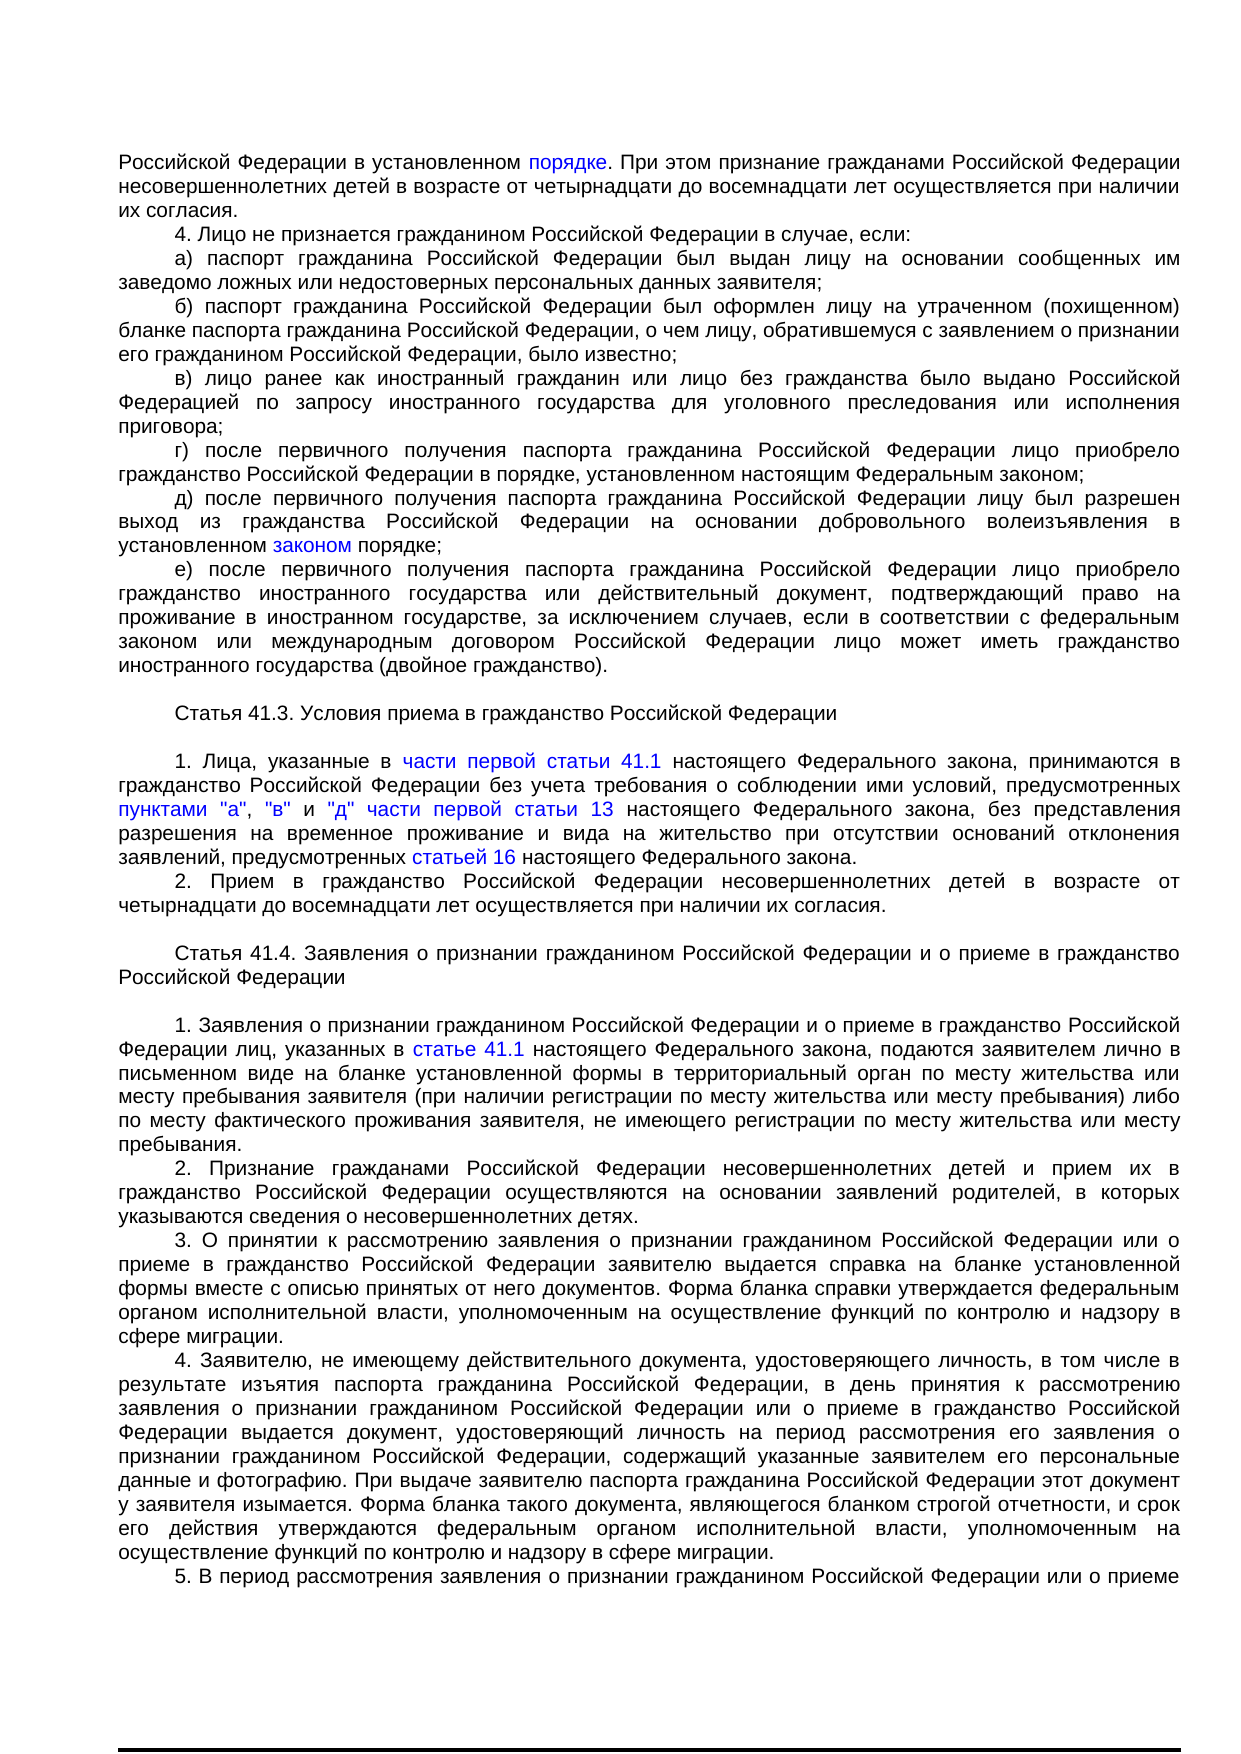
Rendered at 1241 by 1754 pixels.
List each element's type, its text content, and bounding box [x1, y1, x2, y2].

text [118, 150, 1181, 222]
text 2. Прием в гражданство Российской Федерации несовершеннолетних детей в возрасте от четырнадцати до восемнадцати лет осуществляется при наличии их согласия. [118, 869, 1181, 917]
text г) после первичного получения паспорта гражданина Российской Федерации лицо приобрело гражданство Российской Федерации в порядке, установленном настоящим Федеральным законом; [118, 437, 1181, 485]
text д) после первичного получения паспорта гражданина Российской Федерации лицу был разрешен выход из гражданства Российской Федерации на основании добровольного волеизъявления в установленном законом порядке; [118, 485, 1181, 557]
text е) после первичного получения паспорта гражданина Российской Федерации лицо приобрело гражданство иностранного государства или действительный документ, подтверждающий право на проживание в иностранном государстве, за исключением случаев, если в соответствии с федеральным законом или международным договором Российской Федерации лицо может иметь гражданство иностранного государства (двойное гражданство). [118, 557, 1181, 677]
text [118, 1563, 1181, 1587]
text 4. Заявителю, не имеющему действительного документа, удостоверяющего личность, в том числе в результате изъятия паспорта гражданина Российской Федерации, в день принятия к рассмотрению заявления о признании гражданином Российской Федерации или о приеме в гражданство Российской Федерации выдается документ, удостоверяющий личность на период рассмотрения его заявления о признании гражданином Российской Федерации, содержащий указанные заявителем его персональные данные и фотографию. При выдаче заявителю паспорта гражданина Российской Федерации этот документ у заявителя изымается. Форма бланка такого документа, являющегося бланком строгой отчетности, и срок его действия утверждаются федеральным органом исполнительной власти, уполномоченным на осуществление функций по контролю и надзору в сфере миграции. [118, 1348, 1181, 1563]
text 3. О принятии к рассмотрению заявления о признании гражданином Российской Федерации или о приеме в гражданство Российской Федерации заявителю выдается справка на бланке установленной формы вместе с описью принятых от него документов. Форма бланка справки утверждается федеральным органом исполнительной власти, уполномоченным на осуществление функций по контролю и надзору в сфере миграции. [118, 1228, 1181, 1348]
text в) лицо ранее как иностранный гражданин или лицо без гражданства было выдано Российской Федерацией по запросу иностранного государства для уголовного преследования или исполнения приговора; [118, 366, 1181, 437]
text 4. Лицо не признается гражданином Российской Федерации в случае, если: [118, 222, 1181, 246]
text а) паспорт гражданина Российской Федерации был выдан лицу на основании сообщенных им заведомо ложных или недостоверных персональных данных заявителя; [118, 246, 1181, 294]
text Статья 41.4. Заявления о признании гражданином Российской Федерации и о приеме в гражданство Российской Федерации [118, 941, 1181, 988]
text Статья 41.3. Условия приема в гражданство Российской Федерации [118, 701, 1181, 725]
text 1. Лица, указанные в части первой статьи 41.1 настоящего Федерального закона, принимаются в гражданство Российской Федерации без учета требования о соблюдении ими условий, предусмотренных пунктами "а", "в" и "д" части первой статьи 13 настоящего Федерального закона, без представления разрешения на временное проживание и вида на жительство при отсутствии оснований отклонения заявлений, предусмотренных статьей 16 настоящего Федерального закона. [118, 749, 1181, 869]
text б) паспорт гражданина Российской Федерации был оформлен лицу на утраченном (похищенном) бланке паспорта гражданина Российской Федерации, о чем лицу, обратившемуся с заявлением о признании его гражданином Российской Федерации, было известно; [118, 294, 1181, 366]
text 2. Признание гражданами Российской Федерации несовершеннолетних детей и прием их в гражданство Российской Федерации осуществляются на основании заявлений родителей, в которых указываются сведения о несовершеннолетних детях. [118, 1156, 1181, 1228]
text 1. Заявления о признании гражданином Российской Федерации и о приеме в гражданство Российской Федерации лиц, указанных в статье 41.1 настоящего Федерального закона, подаются заявителем лично в письменном виде на бланке установленной формы в территориальный орган по месту жительства или месту пребывания заявителя (при наличии регистрации по месту жительства или месту пребывания) либо по месту фактического проживания заявителя, не имеющего регистрации по месту жительства или месту пребывания. [118, 1012, 1181, 1156]
